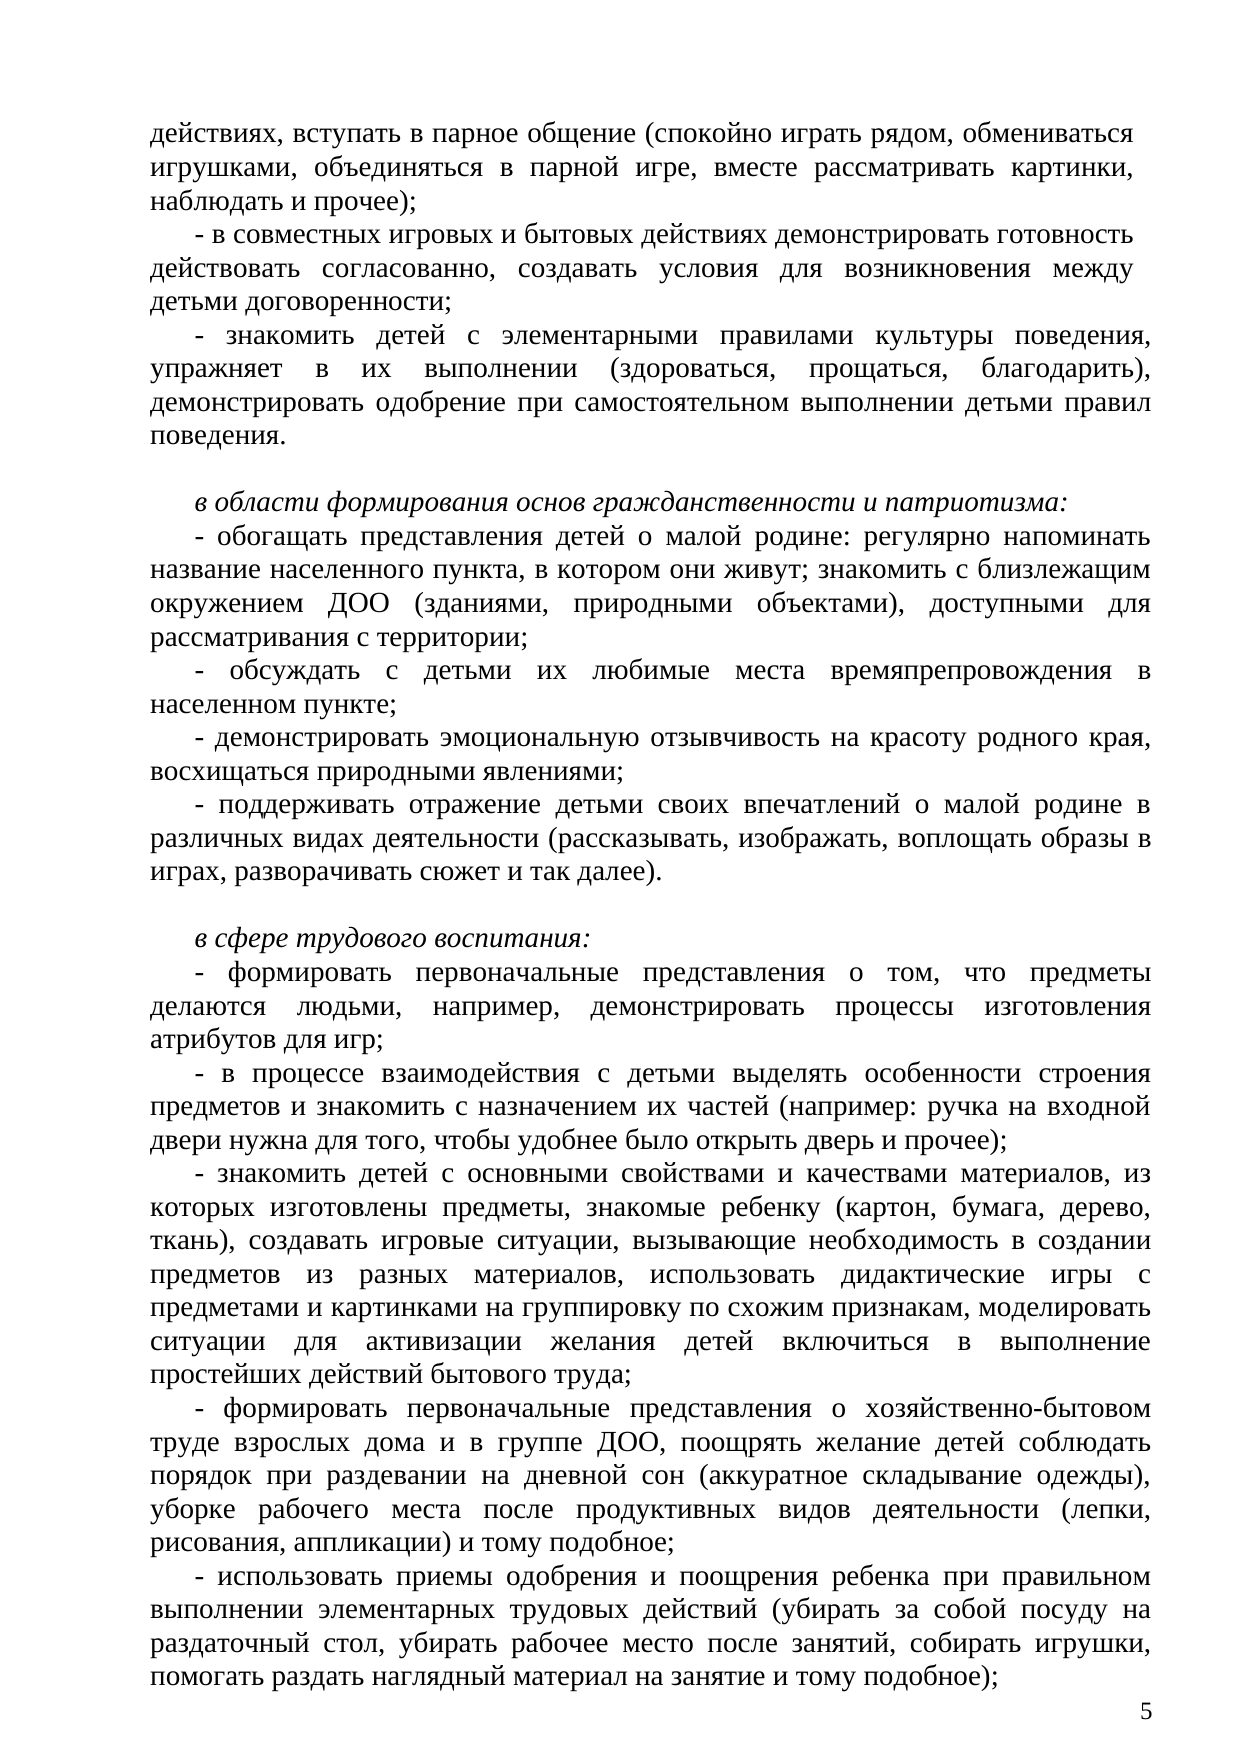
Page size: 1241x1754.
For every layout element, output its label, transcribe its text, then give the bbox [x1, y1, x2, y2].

text - обсуждать с детьми их любимые места времяпрепровождения в населенном пункте; [150, 652, 1152, 719]
text в области формирования основ гражданственности и патриотизма: [150, 484, 1152, 518]
text - обогащать представления детей о малой родине: регулярно напоминать название населенного пункта, в котором они живут; знакомить с близлежащим окружением ДОО (зданиями, природными объектами), доступными для рассматривания с территории; [150, 518, 1152, 652]
text - знакомить детей с основными свойствами и качествами материалов, из которых изготовлены предметы, знакомые ребенку (картон, бумага, дерево, ткань), создавать игровые ситуации, вызывающие необходимость в создании предметов из разных материалов, использовать дидактические игры с предметами и картинками на группировку по схожим признакам, моделировать ситуации для активизации желания детей включиться в выполнение простейших действий бытового труда; [150, 1155, 1152, 1390]
text - в совместных игровых и бытовых действиях демонстрировать готовность действовать согласованно, создавать условия для возникновения между детьми договоренности; [150, 216, 1134, 317]
text - демонстрировать эмоциональную отзывчивость на красоту родного края, восхищаться природными явлениями; [150, 719, 1152, 786]
text - знакомить детей с элементарными правилами культуры поведения, упражняет в их выполнении (здороваться, прощаться, благодарить), демонстрировать одобрение при самостоятельном выполнении детьми правил поведения. [150, 317, 1152, 451]
text - формировать первоначальные представления о том, что предметы делаются людьми, например, демонстрировать процессы изготовления атрибутов для игр; [150, 954, 1152, 1055]
text - в процессе взаимодействия с детьми выделять особенности строения предметов и знакомить с назначением их частей (например: ручка на входной двери нужна для того, чтобы удобнее было открыть дверь и прочее); [150, 1055, 1152, 1155]
text - поддерживать отражение детьми своих впечатлений о малой родине в различных видах деятельности (рассказывать, изображать, воплощать образы в играх, разворачивать сюжет и так далее). [150, 786, 1152, 887]
text - использовать приемы одобрения и поощрения ребенка при правильном выполнении элементарных трудовых действий (убирать за собой посуду на раздаточный стол, убирать рабочее место после занятий, собирать игрушки, помогать раздать наглядный материал на занятие и тому подобное); [150, 1558, 1152, 1692]
text в сфере трудового воспитания: [150, 921, 1152, 954]
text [150, 116, 1134, 216]
text - формировать первоначальные представления о хозяйственно-бытовом труде взрослых дома и в группе ДОО, поощрять желание детей соблюдать порядок при раздевании на дневной сон (аккуратное складывание одежды), уборке рабочего места после продуктивных видов деятельности (лепки, рисования, аппликации) и тому подобное; [150, 1390, 1152, 1558]
